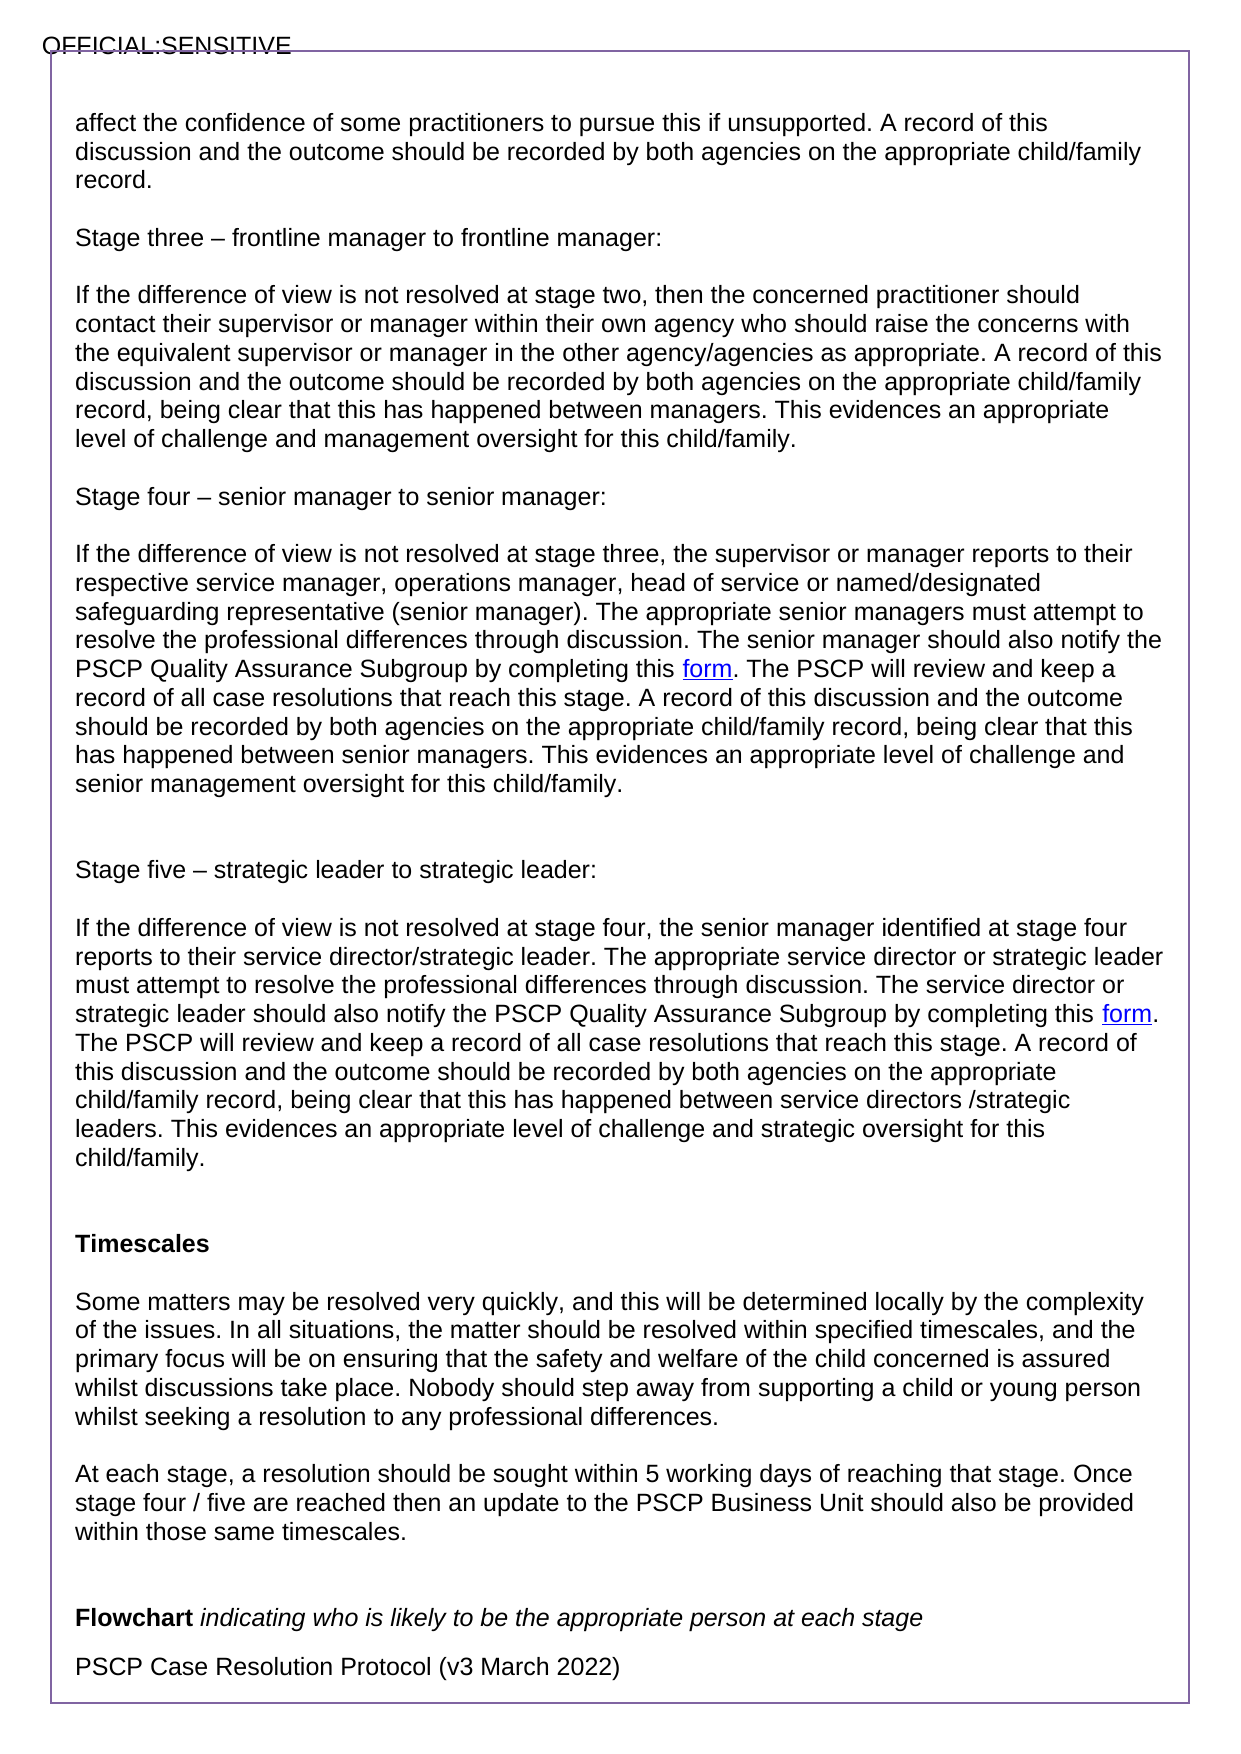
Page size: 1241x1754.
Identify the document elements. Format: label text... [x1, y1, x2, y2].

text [75, 108, 1165, 194]
text Stage three – frontline manager to frontline manager: [75, 223, 1165, 252]
text Some matters may be resolved very quickly, and this will be determined locally by the complexity of the issues. In all situations, the matter should be resolved within specified timescales, and the primary focus will be on ensuring that the safety and welfare of the child concerned is assured whilst discussions take place. Nobody should step away from supporting a child or young person whilst seeking a resolution to any professional differences. [75, 1287, 1165, 1430]
text Stage four – senior manager to senior manager: [75, 482, 1165, 510]
text Stage five – strategic leader to strategic leader: [75, 855, 1165, 884]
text If the difference of view is not resolved at stage four, the senior manager identified at stage four reports to their service director/strategic leader. The appropriate service director or strategic leader must attempt to resolve the professional differences through discussion. The service director or strategic leader should also notify the PSCP Quality Assurance Subgroup by completing this form. The PSCP will review and keep a record of all case resolutions that reach this stage. A record of this discussion and the outcome should be recorded by both agencies on the appropriate child/family record, being clear that this has happened between service directors /strategic leaders. This evidences an appropriate level of challenge and strategic oversight for this child/family. [75, 913, 1165, 1172]
text If the difference of view is not resolved at stage two, then the concerned practitioner should contact their supervisor or manager within their own agency who should raise the concerns with the equivalent supervisor or manager in the other agency/agencies as appropriate. A record of this discussion and the outcome should be recorded by both agencies on the appropriate child/family record, being clear that this has happened between managers. This evidences an appropriate level of challenge and management oversight for this child/family. [75, 280, 1165, 453]
text At each stage, a resolution should be sought within 5 working days of reaching that stage. Once stage four / five are reached then an update to the PSCP Business Unit should also be provided within those same timescales. [75, 1459, 1165, 1545]
text Timescales [75, 1229, 1165, 1258]
text Flowchart indicating who is likely to be the appropriate person at each stage [75, 1603, 1165, 1632]
text If the difference of view is not resolved at stage three, the supervisor or manager reports to their respective service manager, operations manager, head of service or named/designated safeguarding representative (senior manager). The appropriate senior managers must attempt to resolve the professional differences through discussion. The senior manager should also notify the PSCP Quality Assurance Subgroup by completing this form. The PSCP will review and keep a record of all case resolutions that reach this stage. A record of this discussion and the outcome should be recorded by both agencies on the appropriate child/family record, being clear that this has happened between senior managers. This evidences an appropriate level of challenge and senior management oversight for this child/family. [75, 539, 1165, 798]
